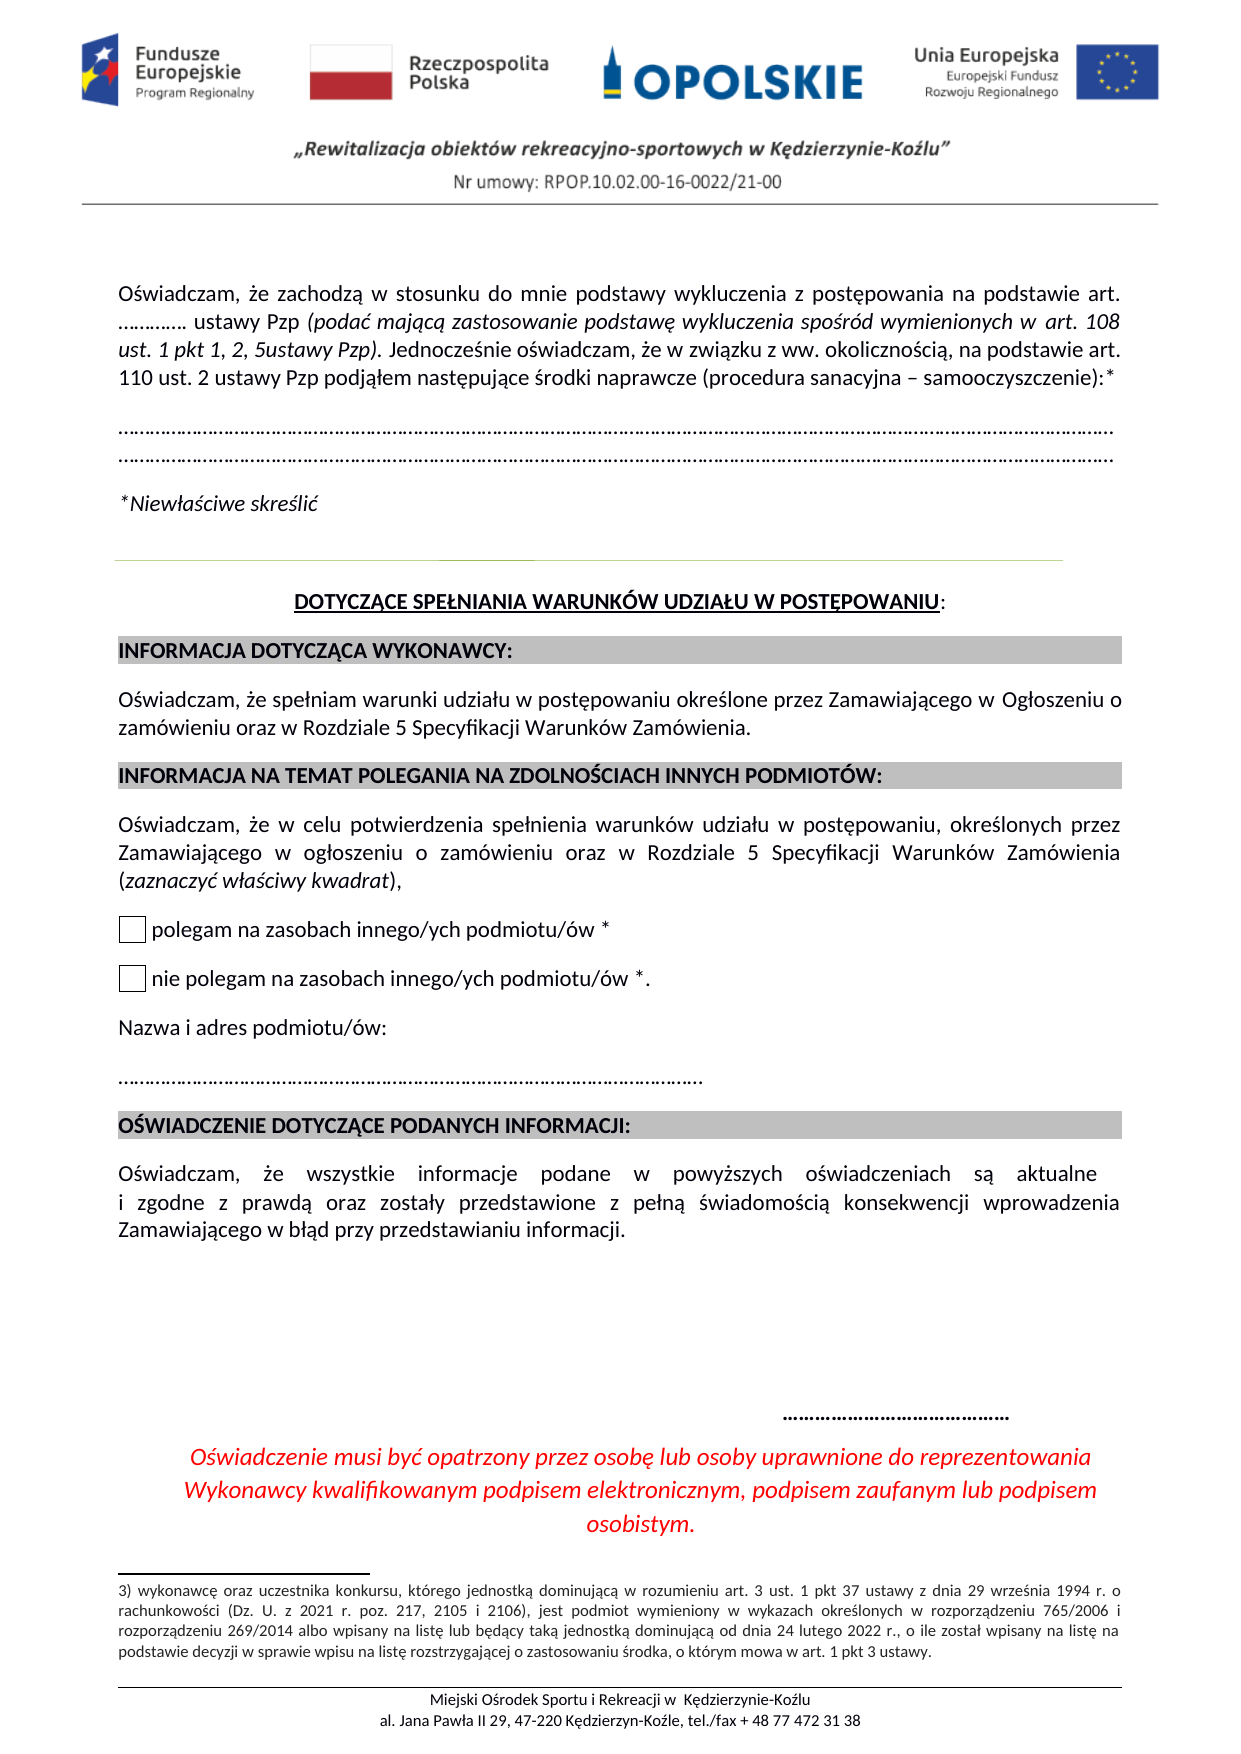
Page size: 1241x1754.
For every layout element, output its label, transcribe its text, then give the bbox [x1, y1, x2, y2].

text ……………………………………………………………………………………………………………………………………………………………………………………………………………………………………………………………………………………………………………………………………………… [118, 412, 1122, 468]
text DOTYCZĄCE SPEŁNIANIA WARUNKÓW UDZIAŁU W POSTĘPOWANIU: [118, 587, 1122, 615]
text polegam na zasobach innego/ych podmiotu/ów * [118, 915, 1122, 943]
text …………………………………… [118, 1398, 1122, 1427]
text INFORMACJA DOTYCZĄCA WYKONAWCY: [118, 636, 1122, 664]
text *Niewłaściwe skreślić [118, 489, 1122, 517]
text Oświadczam, że zachodzą w stosunku do mnie podstawy wykluczenia z postępowania na podstawie art. …………. ustawy Pzp (podać mającą zastosowanie podstawę wykluczenia spośród wymienionych w art. 108 ust. 1 pkt 1, 2, 5ustawy Pzp). Jednocześnie oświadczam, że w związku z ww. okolicznością, na podstawie art. 110 ust. 2 ustawy Pzp podjąłem następujące środki naprawcze (procedura sanacyjna – samooczyszczenie):* [118, 279, 1122, 392]
text Oświadczam, że w celu potwierdzenia spełnienia warunków udziału w postępowaniu, określonych przez Zamawiającego w ogłoszeniu o zamówieniu oraz w Rozdziale 5 Specyfikacji Warunków Zamówienia (zaznaczyć właściwy kwadrat), [118, 810, 1122, 894]
text Oświadczam, że spełniam warunki udziału w postępowaniu określone przez Zamawiającego w Ogłoszeniu o zamówieniu oraz w Rozdziale 5 Specyfikacji Warunków Zamówienia. [118, 685, 1122, 741]
text INFORMACJA NA TEMAT POLEGANIA NA ZDOLNOŚCIACH INNYCH PODMIOTÓW: [118, 762, 1122, 789]
text nie polegam na zasobach innego/ych podmiotu/ów *. [118, 964, 1122, 992]
text Oświadczenie musi być opatrzony przez osobę lub osoby uprawnione do reprezentowania Wykonawcy kwalifikowanym podpisem elektronicznym, podpisem zaufanym lub podpisem osobistym. [162, 1441, 1122, 1539]
text OŚWIADCZENIE DOTYCZĄCE PODANYCH INFORMACJI: [118, 1111, 1122, 1139]
text Nazwa i adres podmiotu/ów: [118, 1013, 1122, 1041]
text Oświadczam, że wszystkie informacje podane w powyższych oświadczeniach są aktualne i zgodne z prawdą oraz zostały przedstawione z pełną świadomością konsekwencji wprowadzenia Zamawiającego w błąd przy przedstawianiu informacji. [118, 1159, 1122, 1244]
picture [79, 0, 1161, 231]
text ………………………………………………………………………………………………… [118, 1062, 1122, 1090]
